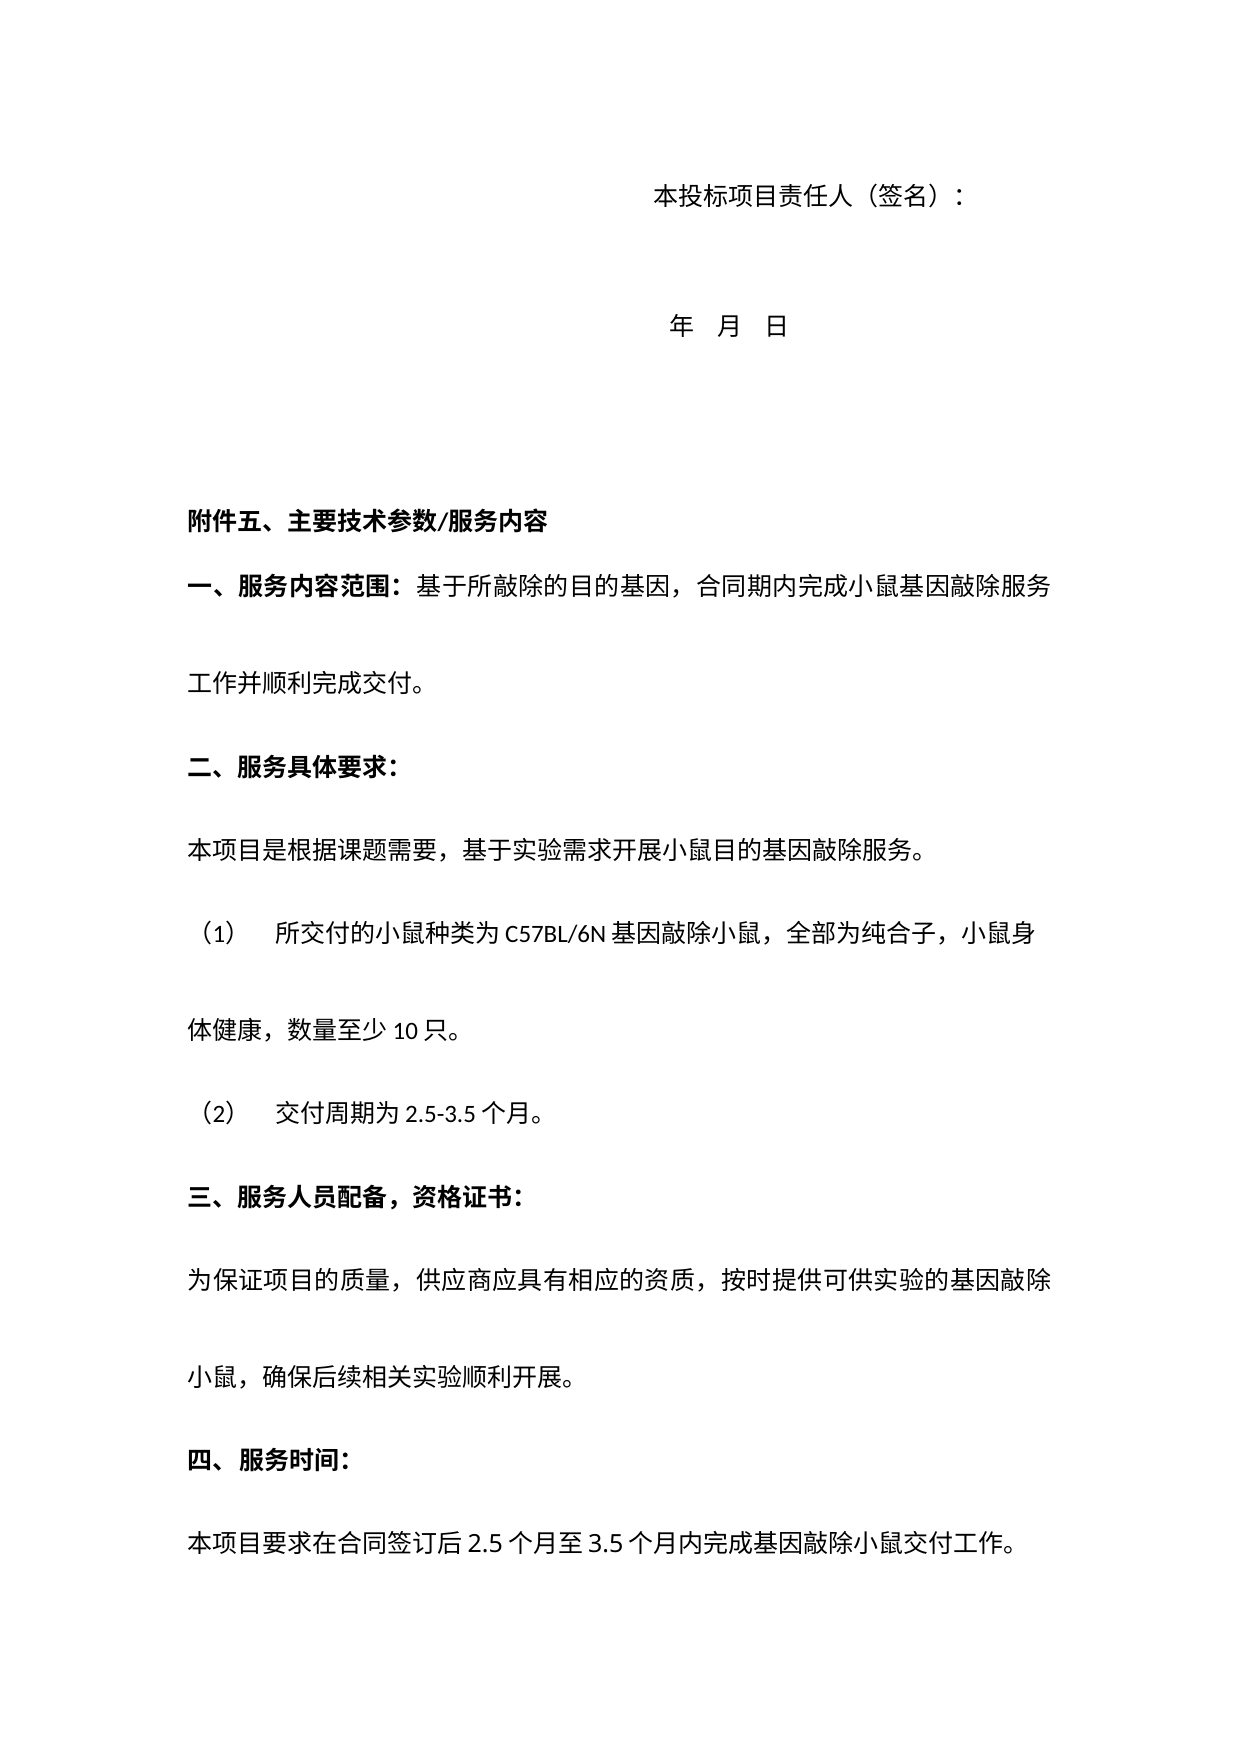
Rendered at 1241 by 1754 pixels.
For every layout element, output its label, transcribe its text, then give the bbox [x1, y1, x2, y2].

text 本项目要求在合同签订后2.5个月至3.5个月内完成基因敲除小鼠交付工作。 [187, 1509, 1053, 1574]
text 本投标项目责任人（签名）： [187, 162, 978, 227]
text 附件五、主要技术参数/服务内容 [187, 487, 1053, 552]
text 本项目是根据课题需要，基于实验需求开展小鼠目的基因敲除服务。 [187, 816, 1053, 881]
text （1） 所交付的小鼠种类为C57BL/6N基因敲除小鼠，全部为纯合子，小鼠身体健康，数量至少10只。 [187, 899, 1053, 1061]
text （2） 交付周期为2.5-3.5个月。 [187, 1079, 1053, 1144]
list 服务时间： [187, 1426, 1053, 1491]
text 二、服务具体要求： [187, 733, 1053, 798]
text 三、服务人员配备，资格证书： [187, 1163, 1053, 1228]
text 一、服务内容范围：基于所敲除的目的基因，合同期内完成小鼠基因敲除服务工作并顺利完成交付。 [187, 552, 1053, 714]
text 为保证项目的质量，供应商应具有相应的资质，按时提供可供实验的基因敲除小鼠，确保后续相关实验顺利开展。 [187, 1246, 1053, 1408]
text 年 月 日 [187, 292, 1053, 357]
